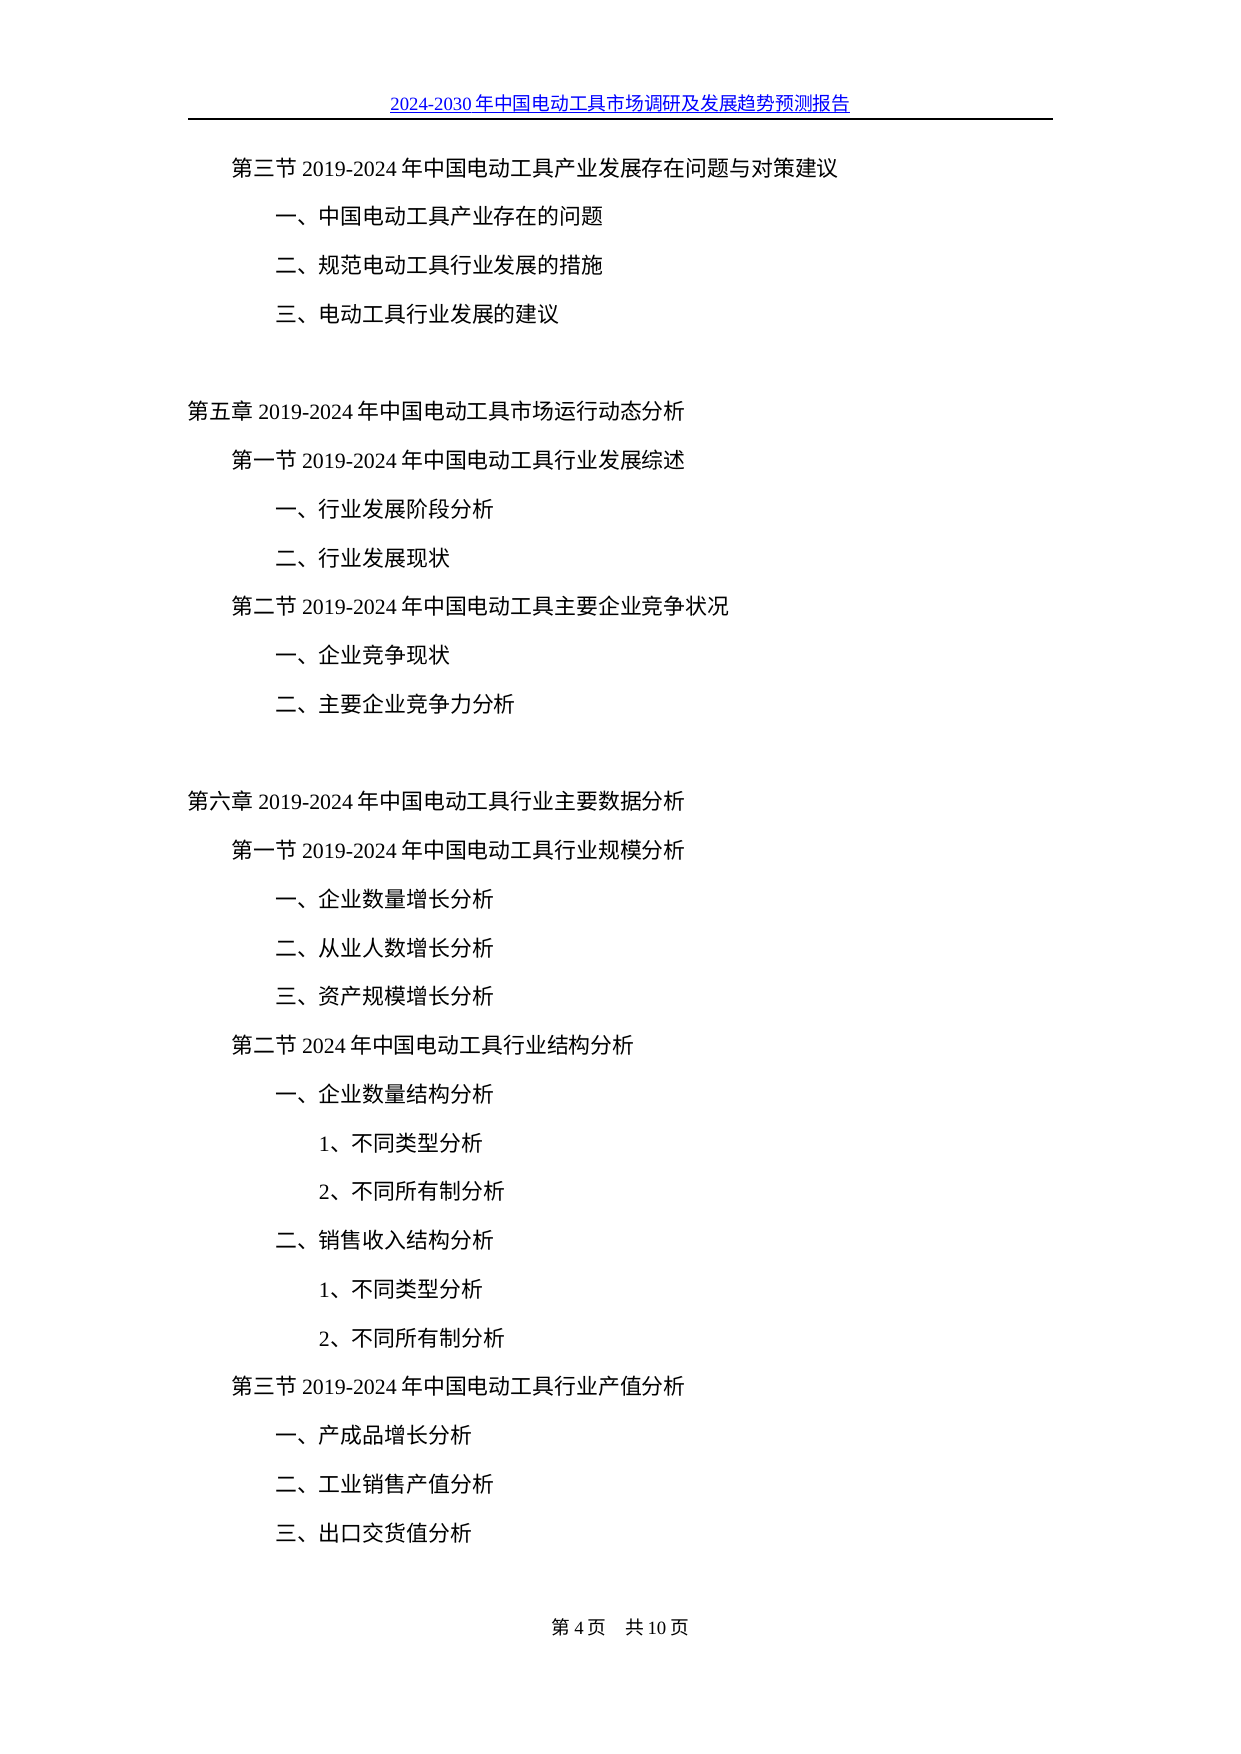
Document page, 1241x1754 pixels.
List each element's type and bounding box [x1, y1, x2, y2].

text [187, 150, 1053, 1548]
